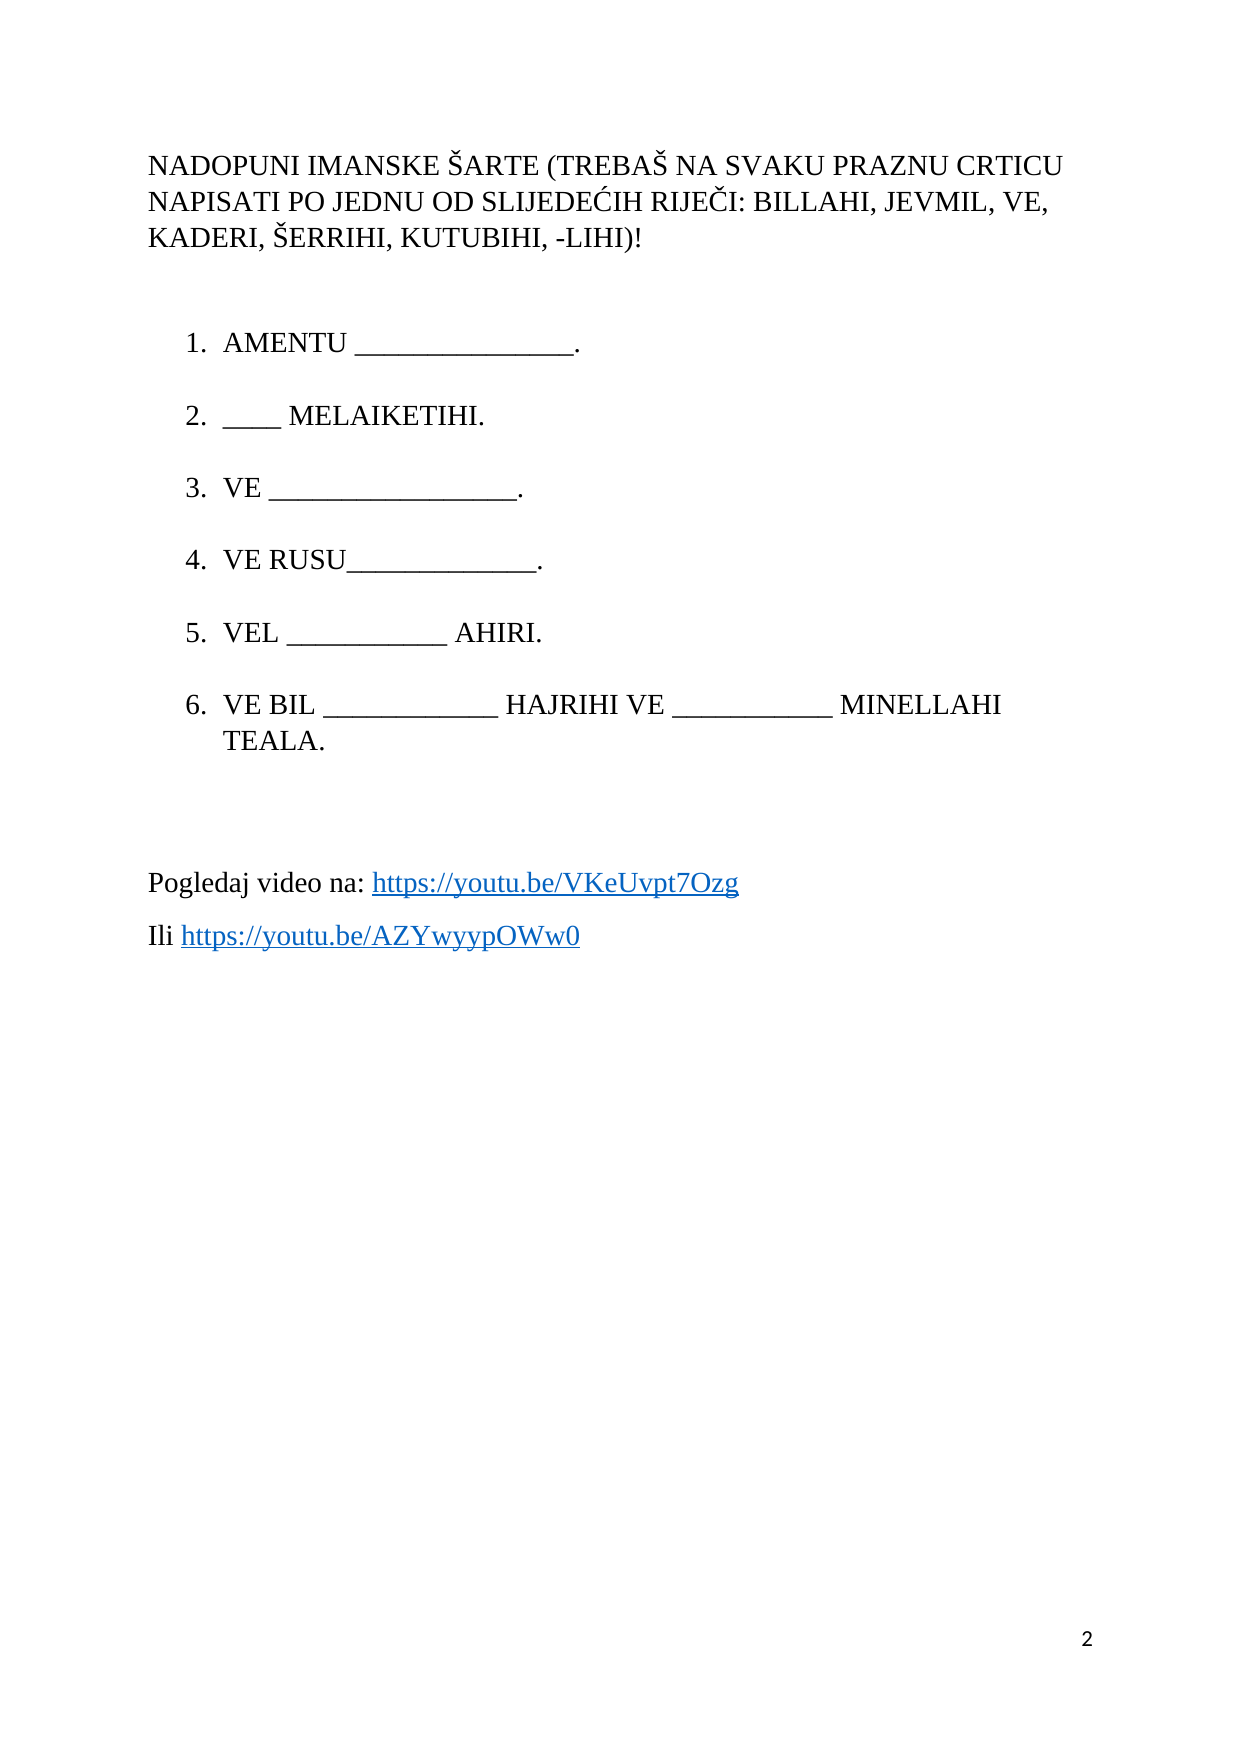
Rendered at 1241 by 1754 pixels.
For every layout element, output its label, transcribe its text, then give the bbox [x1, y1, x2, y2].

list ____ MELAIKETIHI. [185, 398, 1093, 431]
text NADOPUNI IMANSKE ŠARTE (TREBAŠ NA SVAKU PRAZNU CRTICU NAPISATI PO JEDNU OD SLIJEDEĆIH RIJEČI: BILLAHI, JEVMIL, VE, KADERI, ŠERRIHI, KUTUBIHI, -LIHI)! [148, 148, 1093, 253]
list VE BIL ____________ HAJRIHI VE ___________ MINELLAHI TEALA. [185, 687, 1093, 757]
list AMENTU _______________. [185, 326, 1093, 359]
text Ili https://youtu.be/AZYwyypOWw0 [148, 918, 1093, 951]
text Pogledaj video na: https://youtu.be/VKeUvpt7Ozg [148, 865, 1093, 898]
list VEL ___________ AHIRI. [185, 615, 1093, 648]
list VE _________________. [185, 470, 1093, 504]
list VE RUSU_____________. [185, 542, 1093, 576]
